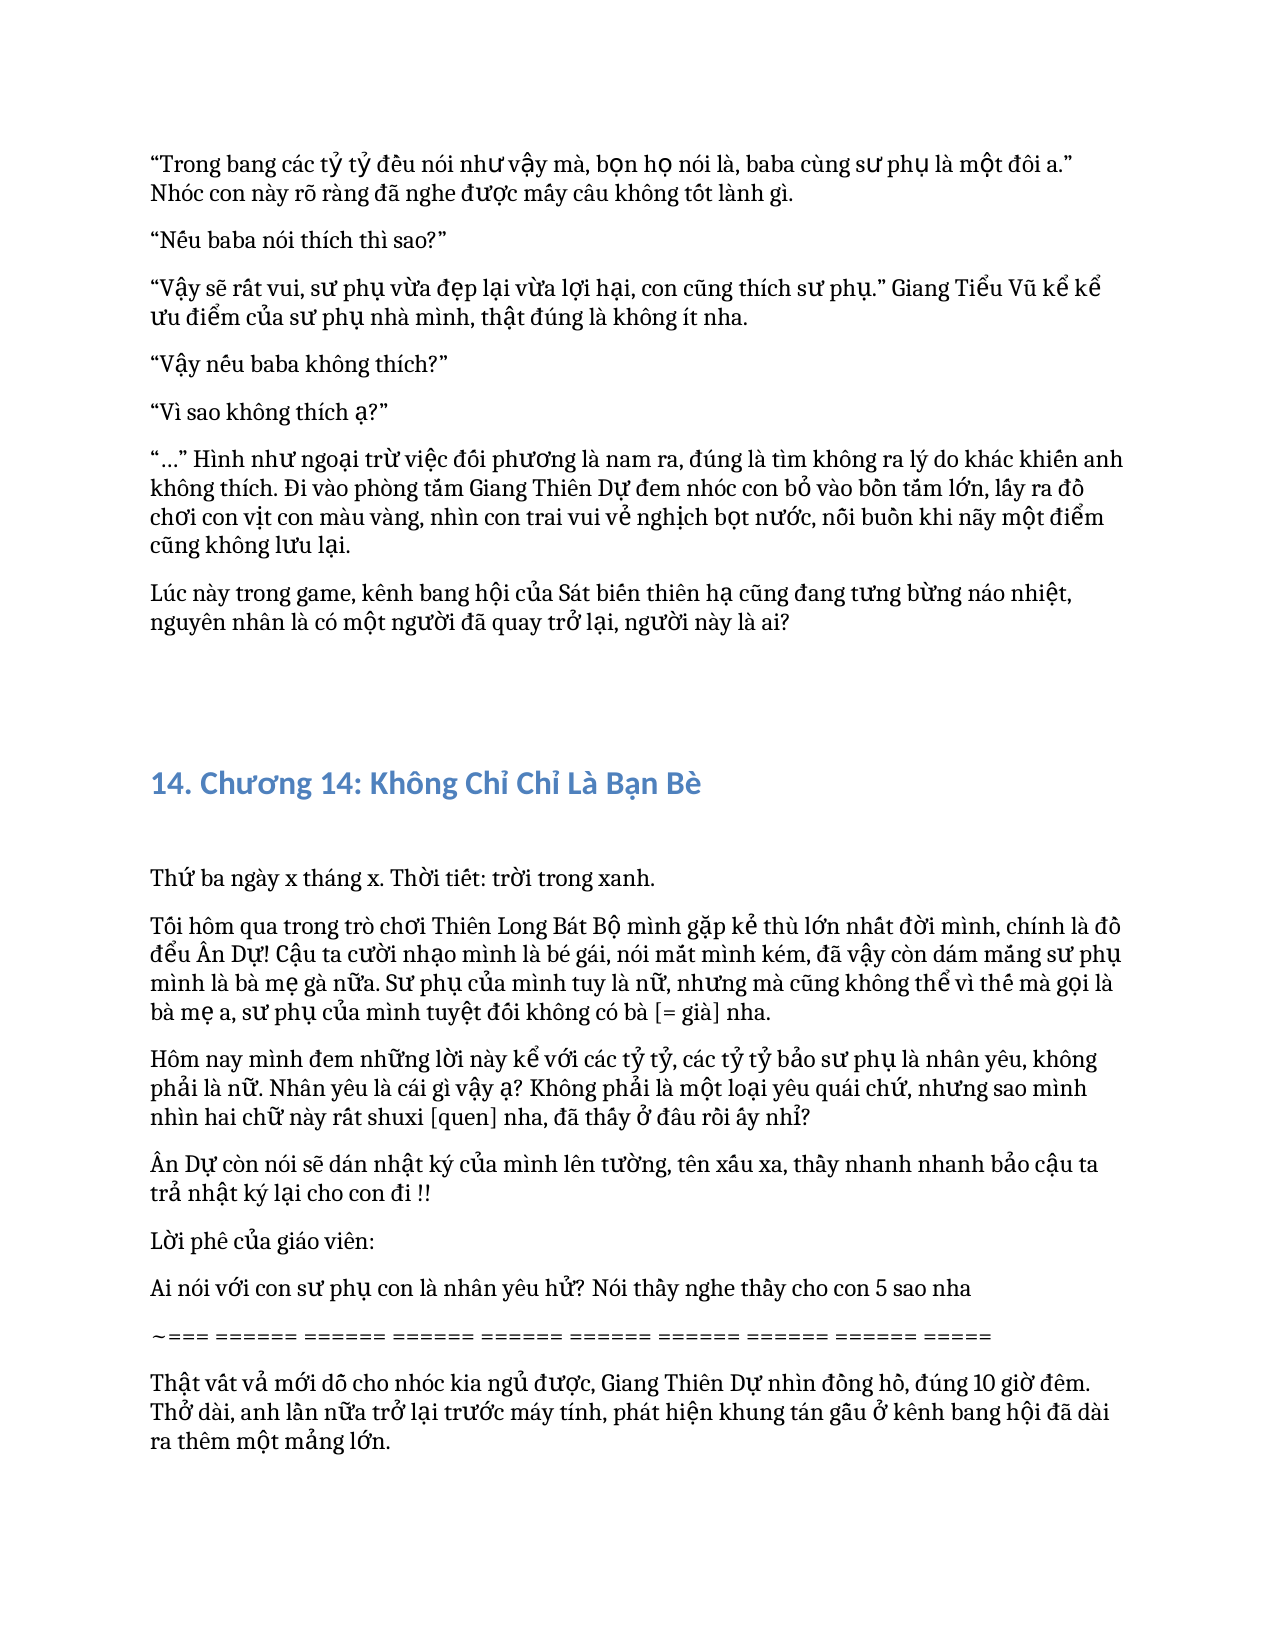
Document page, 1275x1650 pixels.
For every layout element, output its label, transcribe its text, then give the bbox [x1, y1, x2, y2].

subtitle 14. Chương 14: Không Chỉ Chỉ Là Bạn Bè [150, 762, 1125, 803]
text “Vậy nếu baba không thích?” [150, 350, 1125, 379]
text “Vì sao không thích ạ?” [150, 397, 1125, 426]
text ~=== ====== ====== ====== ====== ====== ====== ====== ====== ===== [150, 1322, 1125, 1350]
text Thứ ba ngày x tháng x. Thời tiết: trời trong xanh. [150, 807, 1125, 893]
text Lúc này trong game, kênh bang hội của Sát biến thiên hạ cũng đang tưng bừng náo nhiệt, nguyên nhân là có một người đã quay trở lại, người này là ai? [150, 579, 1125, 636]
text Lời phê của giáo viên: [150, 1227, 1125, 1255]
text Hôm nay mình đem những lời này kể với các tỷ tỷ, các tỷ tỷ bảo sư phụ là nhân yêu, không phải là nữ. Nhân yêu là cái gì vậy ạ? Không phải là một loại yêu quái chứ, nhưng sao mình nhìn hai chữ này rất shuxi [quen] nha, đã thấy ở đâu rồi ấy nhỉ? [150, 1045, 1125, 1132]
text Tối hôm qua trong trò chơi Thiên Long Bát Bộ mình gặp kẻ thù lớn nhất đời mình, chính là đồ đểu Ân Dự! Cậu ta cười nhạo mình là bé gái, nói mắt mình kém, đã vậy còn dám mắng sư phụ mình là bà mẹ gà nữa. Sư phụ của mình tuy là nữ, nhưng mà cũng không thể vì thế mà gọi là bà mẹ a, sư phụ của mình tuyệt đối không có bà [= già] nha. [150, 912, 1125, 1027]
text Ân Dự còn nói sẽ dán nhật ký của mình lên tường, tên xấu xa, thầy nhanh nhanh bảo cậu ta trả nhật ký lại cho con đi !! [150, 1150, 1125, 1208]
text “Vậy sẽ rất vui, sư phụ vừa đẹp lại vừa lợi hại, con cũng thích sư phụ.” Giang Tiểu Vũ kể kể ưu điểm của sư phụ nhà mình, thật đúng là không ít nha. [150, 274, 1125, 331]
text “Nếu baba nói thích thì sao?” [150, 226, 1125, 255]
text Ai nói với con sư phụ con là nhân yêu hử? Nói thầy nghe thầy cho con 5 sao nha [150, 1274, 1125, 1303]
text “…” Hình như ngoại trừ việc đối phương là nam ra, đúng là tìm không ra lý do khác khiến anh không thích. Đi vào phòng tắm Giang Thiên Dự đem nhóc con bỏ vào bồn tắm lớn, lấy ra đồ chơi con vịt con màu vàng, nhìn con trai vui vẻ nghịch bọt nước, nỗi buồn khi nãy một điểm cũng không lưu lại. [150, 445, 1125, 560]
text Thật vất vả mới dỗ cho nhóc kia ngủ được, Giang Thiên Dự nhìn đồng hồ, đúng 10 giờ đêm. Thở dài, anh lần nữa trở lại trước máy tính, phát hiện khung tán gẫu ở kênh bang hội đã dài ra thêm một mảng lớn. [150, 1369, 1125, 1455]
text “Trong bang các tỷ tỷ đều nói như vậy mà, bọn họ nói là, baba cùng sư phụ là một đôi a.” Nhóc con này rõ ràng đã nghe được mấy câu không tốt lành gì. [150, 150, 1125, 207]
